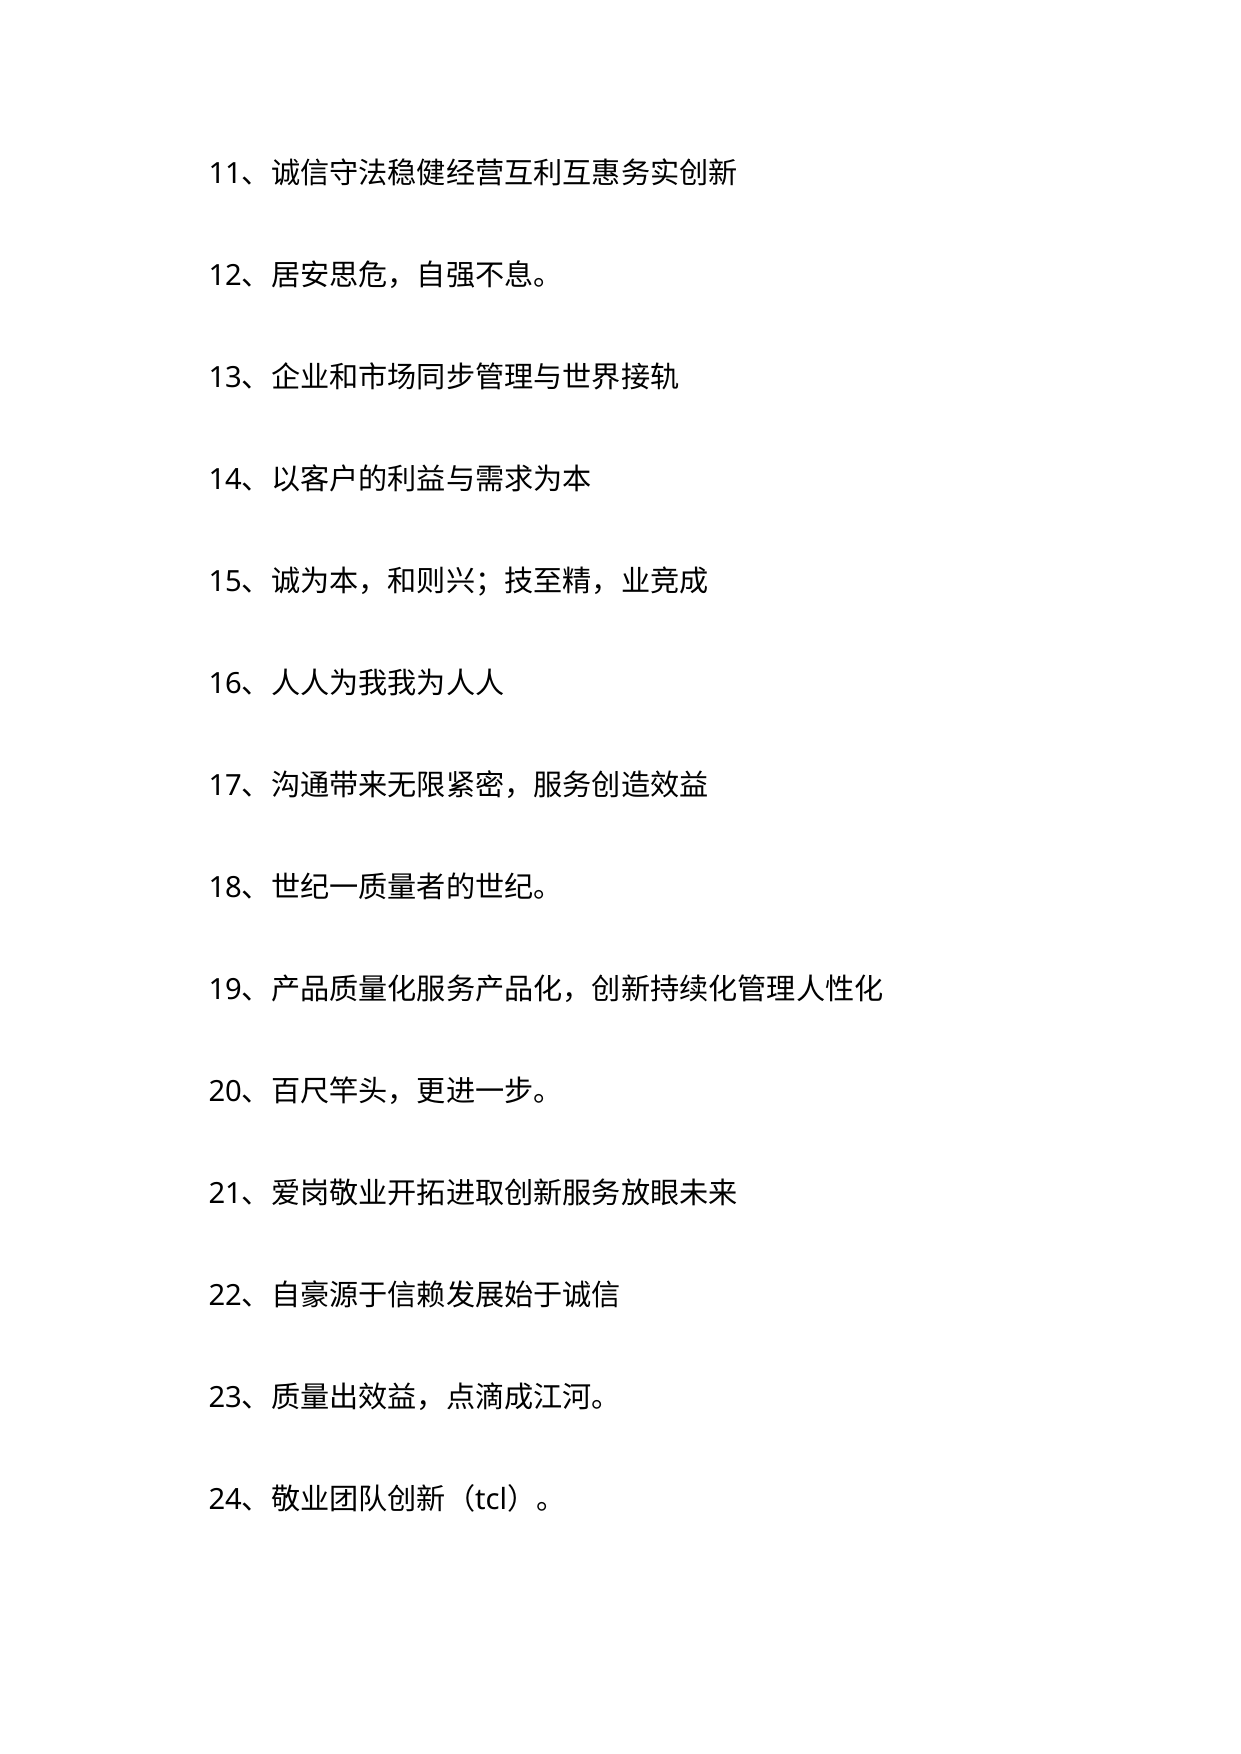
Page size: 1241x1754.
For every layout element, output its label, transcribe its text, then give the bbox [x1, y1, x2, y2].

text 21、爱岗敬业开拓进取创新服务放眼未来 [150, 1170, 1090, 1212]
text 18、世纪一质量者的世纪。 [150, 864, 1090, 906]
text 13、企业和市场同步管理与世界接轨 [150, 354, 1090, 396]
text 23、质量出效益，点滴成江河。 [150, 1374, 1090, 1416]
text 15、诚为本，和则兴；技至精，业竞成 [150, 558, 1090, 600]
text 11、诚信守法稳健经营互利互惠务实创新 [150, 150, 1090, 192]
text 14、以客户的利益与需求为本 [150, 456, 1090, 498]
text 19、产品质量化服务产品化，创新持续化管理人性化 [150, 966, 1090, 1008]
text 12、居安思危，自强不息。 [150, 252, 1090, 294]
text 20、百尺竿头，更进一步。 [150, 1068, 1090, 1110]
text 22、自豪源于信赖发展始于诚信 [150, 1272, 1090, 1314]
text 17、沟通带来无限紧密，服务创造效益 [150, 762, 1090, 804]
text 16、人人为我我为人人 [150, 660, 1090, 702]
text 24、敬业团队创新（tcl）。 [150, 1476, 1090, 1518]
